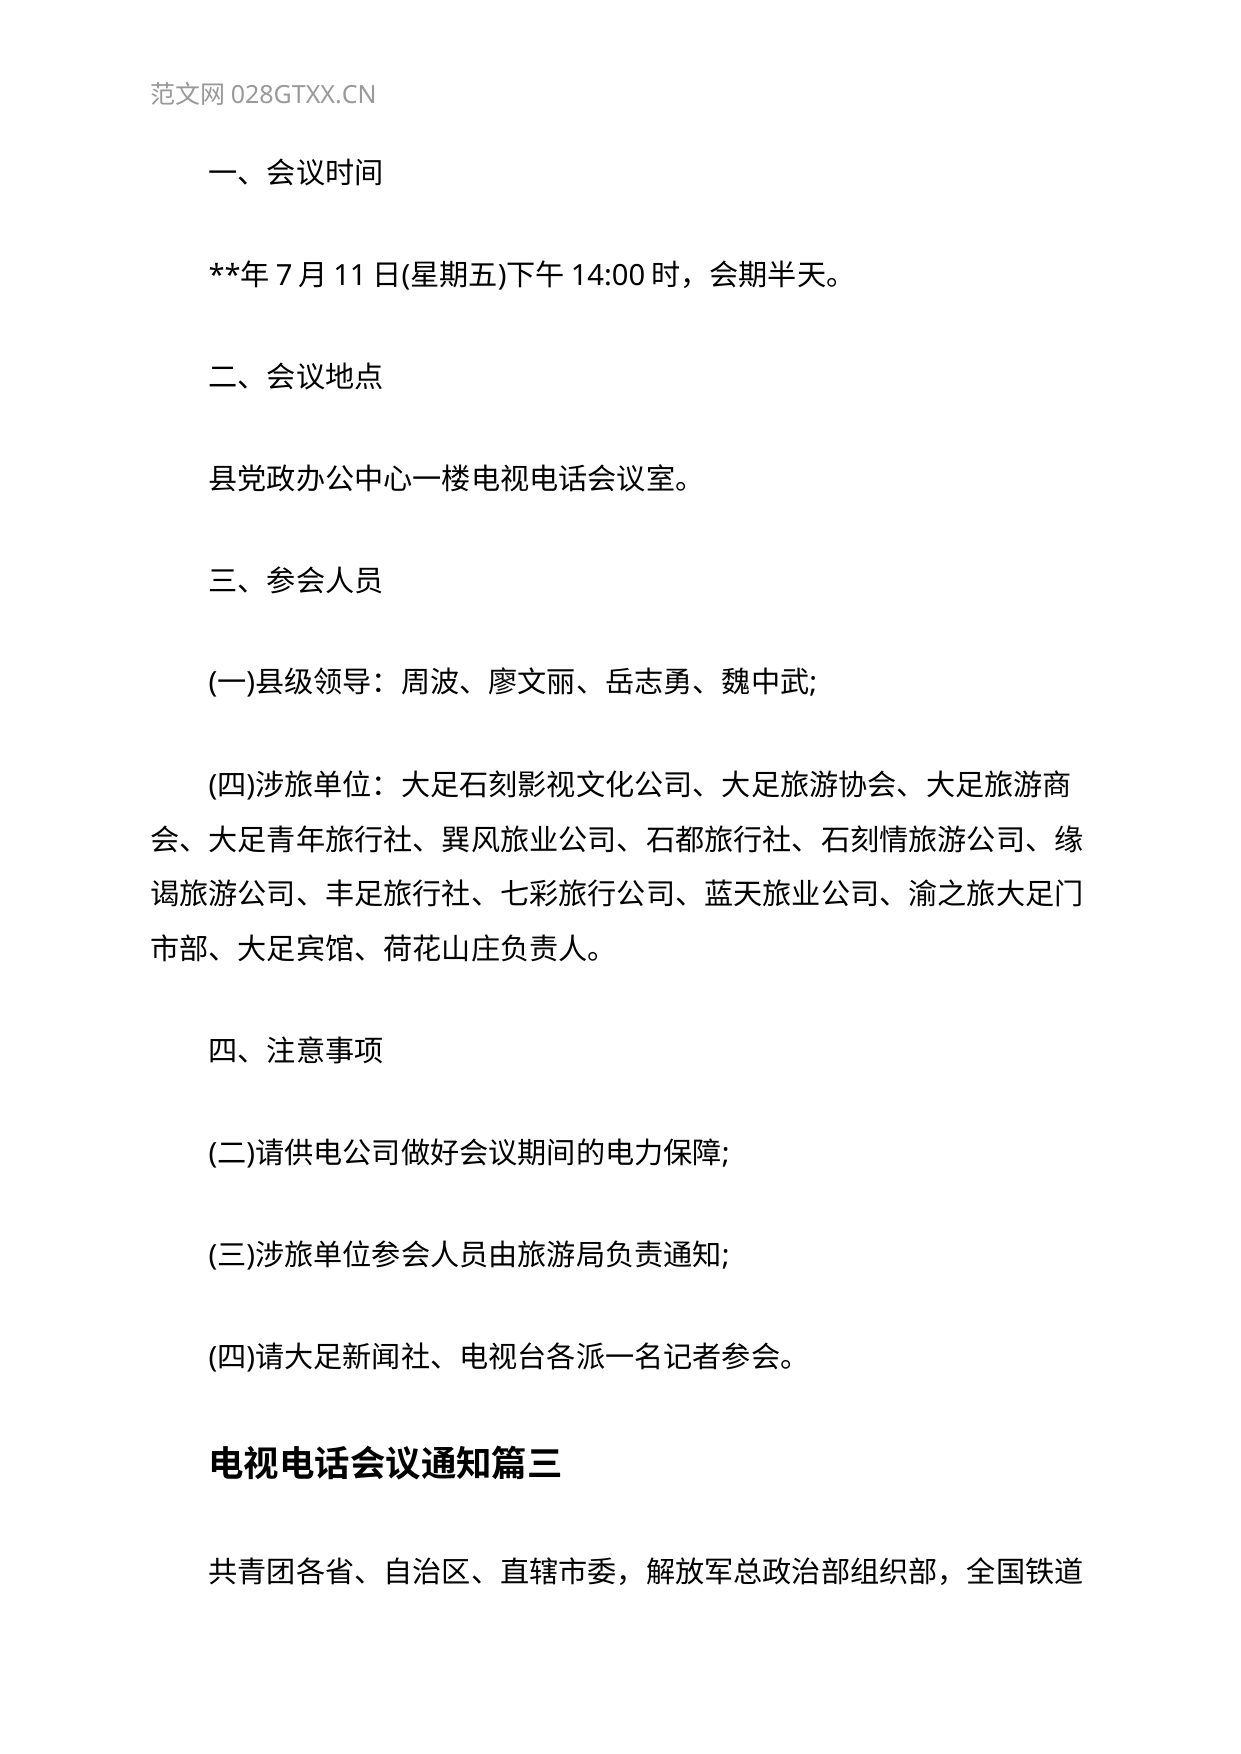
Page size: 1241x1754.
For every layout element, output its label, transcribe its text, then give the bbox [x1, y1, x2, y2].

text 三、参会人员 [150, 557, 1090, 599]
text 一、会议时间 [150, 150, 1090, 192]
text (三)涉旅单位参会人员由旅游局负责通知; [150, 1231, 1090, 1274]
text **年7月11日(星期五)下午14:00时，会期半天。 [150, 252, 1090, 294]
text (二)请供电公司做好会议期间的电力保障; [150, 1129, 1090, 1172]
text (四)请大足新闻社、电视台各派一名记者参会。 [150, 1333, 1090, 1376]
text 县党政办公中心一楼电视电话会议室。 [150, 456, 1090, 498]
text 电视电话会议通知篇三 [150, 1435, 1090, 1487]
text 四、注意事项 [150, 1028, 1090, 1070]
text (四)涉旅单位：大足石刻影视文化公司、大足旅游协会、大足旅游商会、大足青年旅行社、巽风旅业公司、石都旅行社、石刻情旅游公司、缘谒旅游公司、丰足旅行社、七彩旅行公司、蓝天旅业公司、渝之旅大足门市部、大足宾馆、荷花山庄负责人。 [150, 761, 1090, 968]
text (一)县级领导：周波、廖文丽、岳志勇、魏中武; [150, 659, 1090, 701]
text 二、会议地点 [150, 354, 1090, 396]
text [150, 1549, 1090, 1591]
